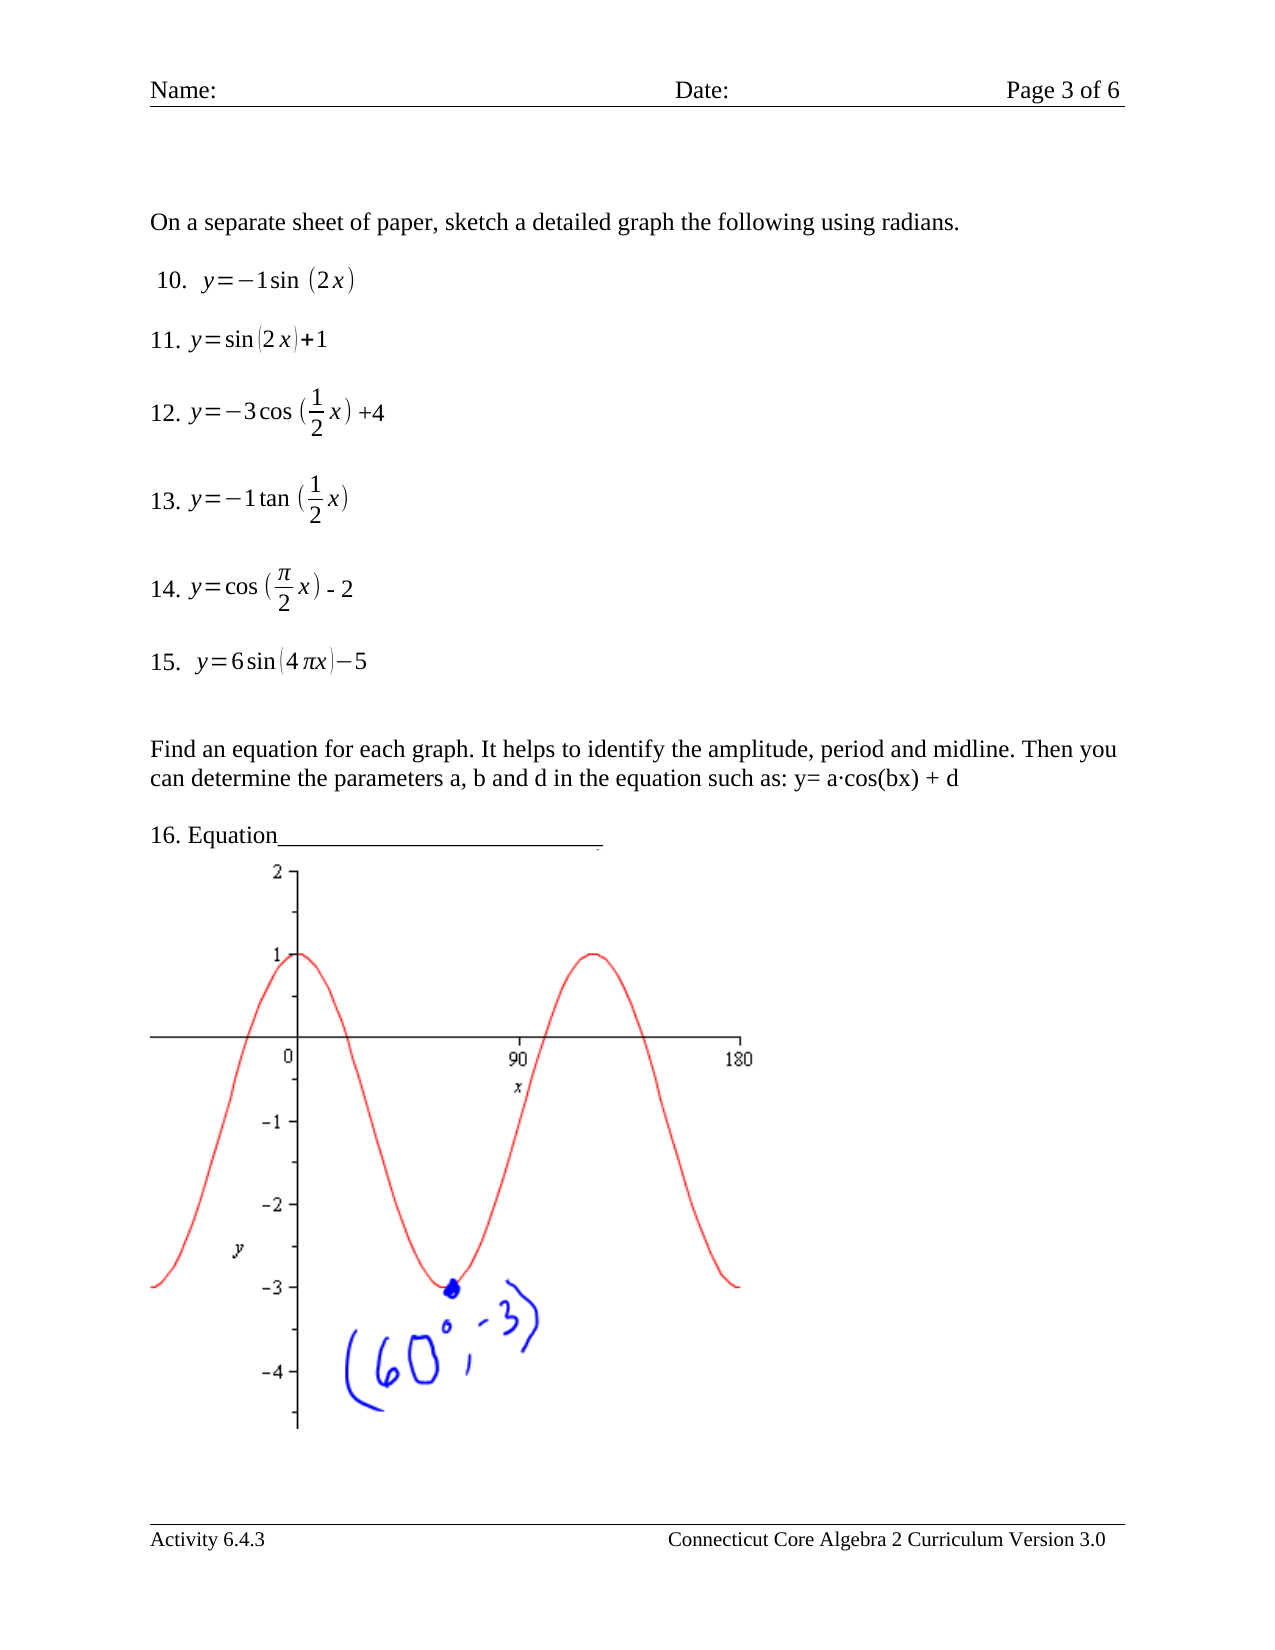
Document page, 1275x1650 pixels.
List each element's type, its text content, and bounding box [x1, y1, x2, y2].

picture [150, 849, 771, 1429]
text 11. [150, 324, 1125, 354]
text 13. [150, 471, 1125, 530]
text 12. +4 [150, 383, 1125, 442]
text 16. Equation__________________________ [150, 821, 1125, 849]
text 10. [150, 265, 1125, 295]
text On a separate sheet of paper, sketch a detailed graph the following using radians. [150, 207, 1125, 236]
text 15. [150, 646, 1125, 677]
text Find an equation for each graph. It helps to identify the amplitude, period and midline. Then you can determine the parameters a, b and d in the equation such as: y= a∙cos(bx) + d [150, 734, 1125, 792]
text 14. - 2 [150, 558, 1125, 617]
